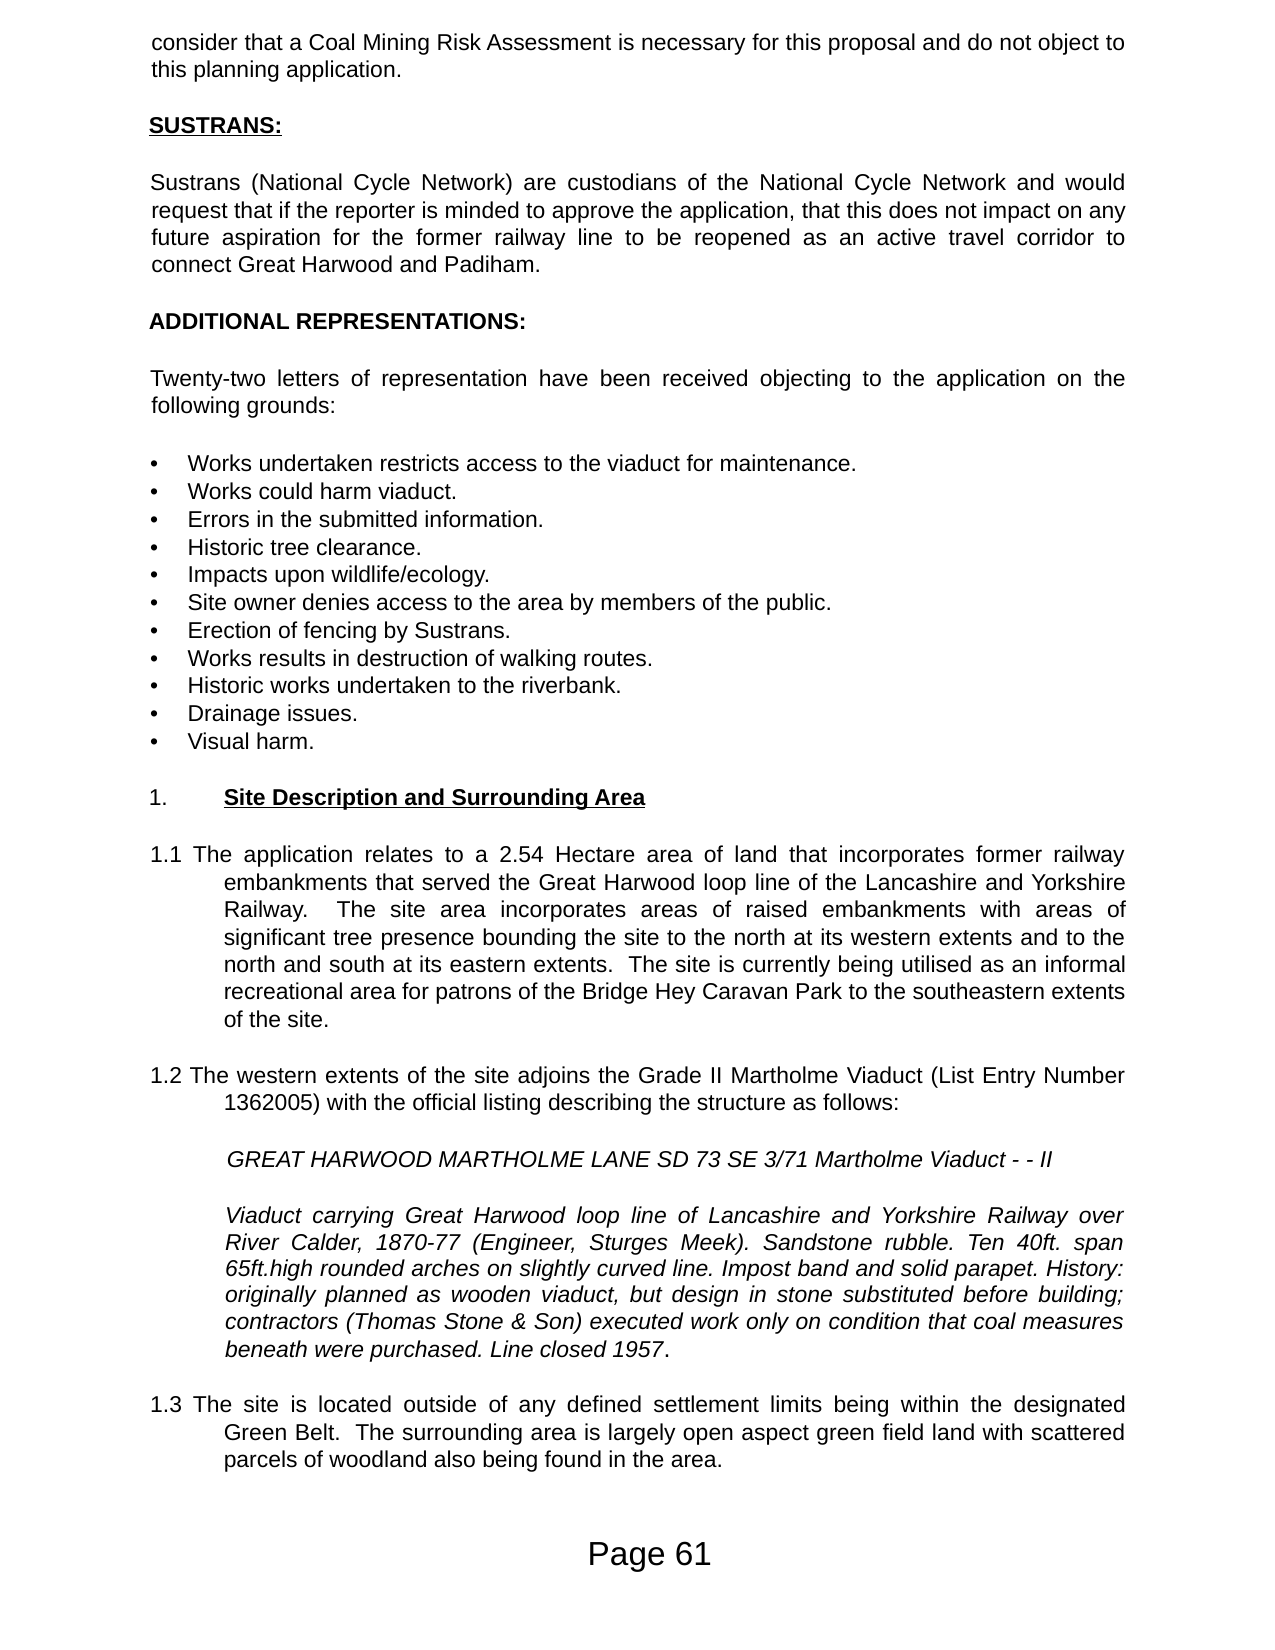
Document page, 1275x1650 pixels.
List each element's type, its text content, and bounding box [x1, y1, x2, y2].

list Historic works undertaken to the riverbank. [150, 672, 1127, 699]
text 1.2 The western extents of the site adjoins the Grade II Martholme Viaduct (List Entry Number 1362005) with the official listing describing the structure as follows: [150, 1062, 1127, 1116]
text GREAT HARWOOD MARTHOLME LANE SD 73 SE 3/71 Martholme Viaduct - - II [150, 1146, 1129, 1172]
text ADDITIONAL REPRESENTATIONS: [148, 308, 1213, 334]
list Erection of fencing by Sustrans. [150, 617, 1127, 643]
list Errors in the submitted information. [150, 506, 1127, 532]
text SUSTRANS: [148, 112, 1213, 139]
list Works could harm viaduct. [150, 478, 1127, 504]
list Site owner denies access to the area by members of the public. [150, 589, 1127, 615]
text Viaduct carrying Great Harwood loop line of Lancashire and Yorkshire Railway over River Calder, 1870-77 (Engineer, Sturges Meek). Sandstone rubble. Ten 40ft. span 65ft.high rounded arches on slightly curved line. Impost band and solid parapet. History: originally planned as wooden viaduct, but design in stone substituted before building; contractors (Thomas Stone & Son) executed work only on condition that coal measures beneath were purchased. Line closed 1957. [225, 1202, 1127, 1363]
text Sustrans (National Cycle Network) are custodians of the National Cycle Network and would request that if the reporter is minded to approve the application, that this does not impact on any future aspiration for the former railway line to be reopened as an active travel corridor to connect Great Harwood and Padiham. [150, 169, 1127, 278]
list Historic tree clearance. [150, 533, 1127, 560]
text 1.1 The application relates to a 2.54 Hectare area of land that incorporates former railway embankments that served the Great Harwood loop line of the Lancashire and Yorkshire Railway. The site area incorporates areas of raised embankments with areas of significant tree presence bounding the site to the north at its western extents and to the north and south at its eastern extents. The site is currently being utilised as an informal recreational area for patrons of the Bridge Hey Caravan Park to the southeastern extents of the site. [150, 841, 1127, 1032]
list Works results in destruction of walking routes. [150, 645, 1127, 671]
text Twenty-two letters of representation have been received objecting to the application on the following grounds: [150, 365, 1127, 419]
list Impacts upon wildlife/ecology. [150, 561, 1127, 588]
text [150, 29, 1127, 82]
subtitle Site Description and Surrounding Area [148, 784, 1213, 811]
list Works undertaken restricts access to the viaduct for maintenance. [150, 450, 1127, 476]
list Drainage issues. [150, 700, 1127, 727]
list Visual harm. [150, 728, 1127, 754]
text 1.3 The site is located outside of any defined settlement limits being within the designated Green Belt. The surrounding area is largely open aspect green field land with scattered parcels of woodland also being found in the area. [150, 1391, 1127, 1472]
